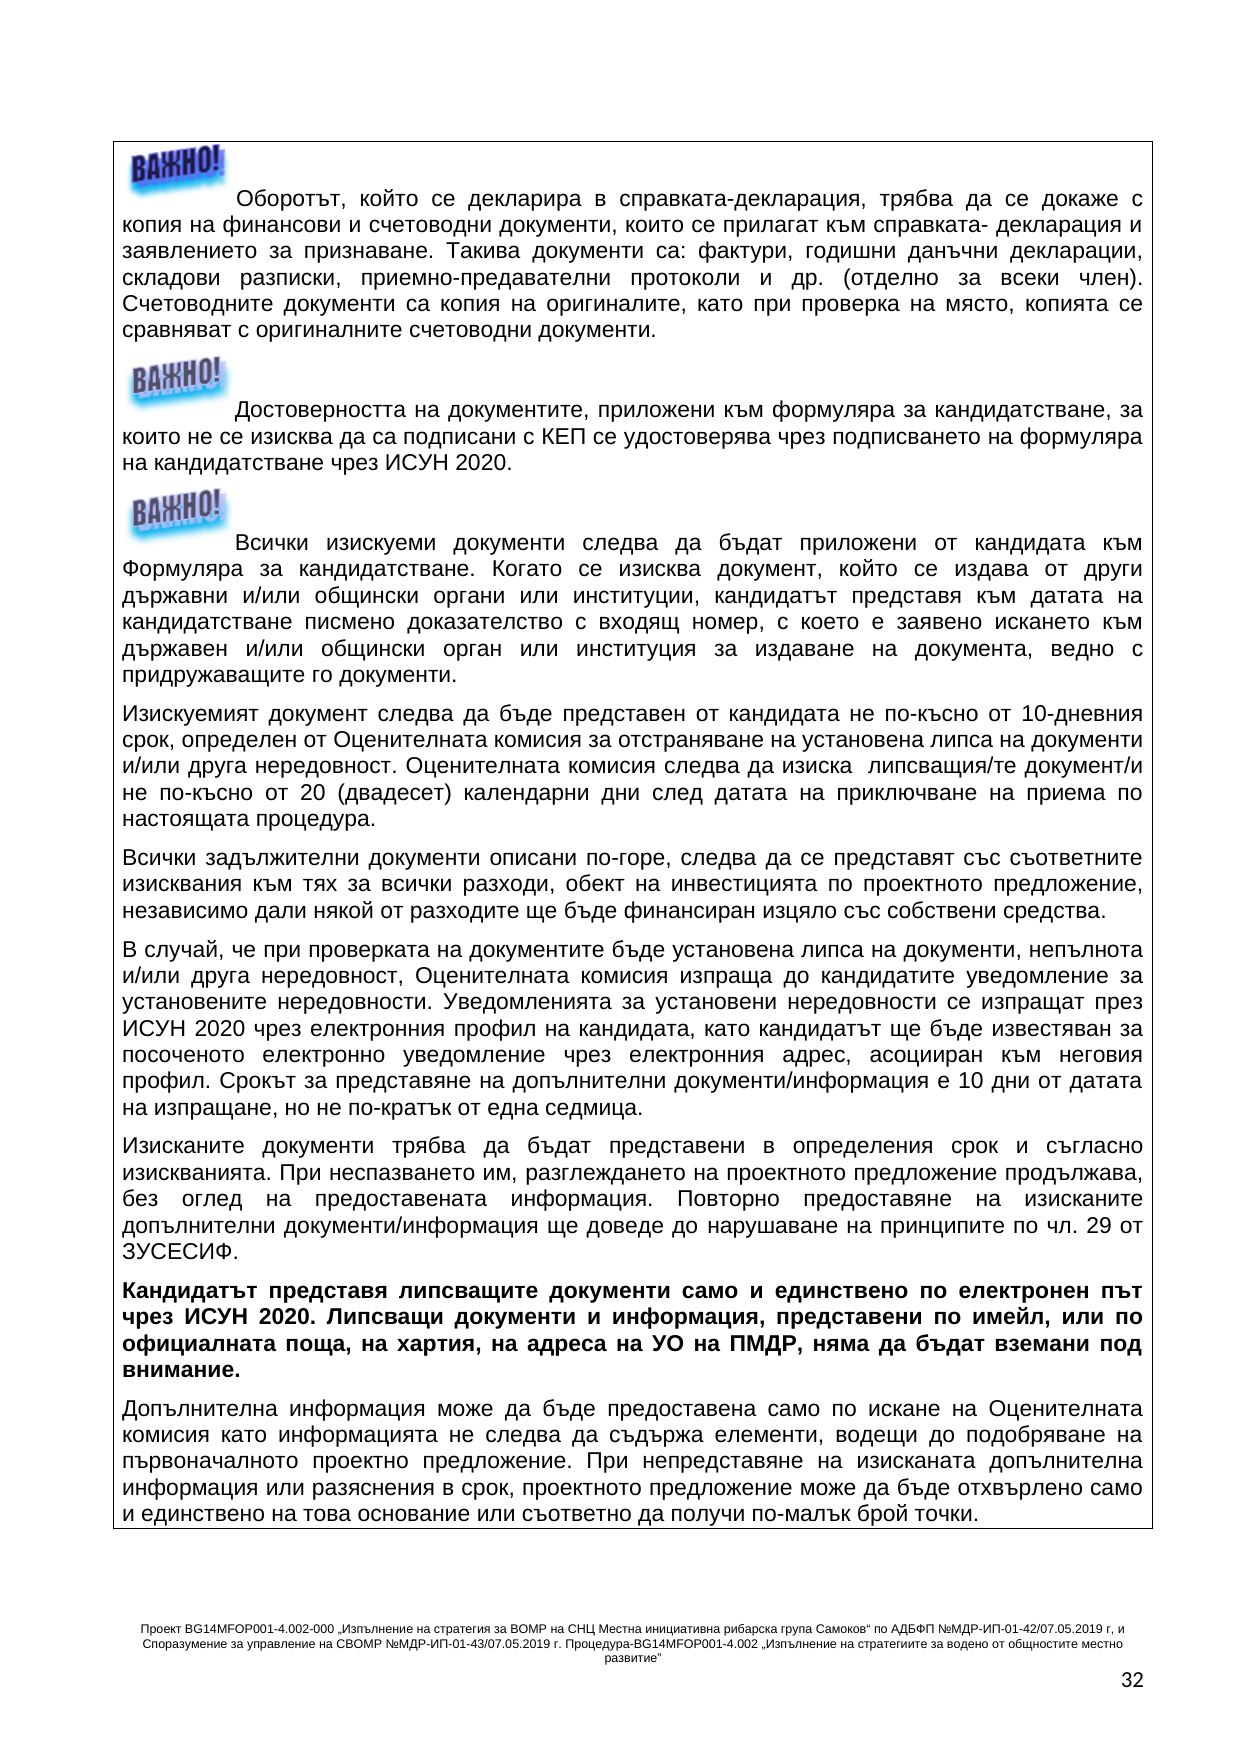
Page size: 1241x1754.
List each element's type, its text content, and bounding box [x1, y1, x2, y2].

text В случай, че при проверката на документите бъде установена липса на документи, непълнота и/или друга нередовност, Оценителната комисия изпраща до кандидатите уведомление за установените нередовности. Уведомленията за установени нередовности се изпращат през ИСУН 2020 чрез електронния профил на кандидата, като кандидатът ще бъде известяван за посоченото електронно уведомление чрез електронния адрес, асоцииран към неговия профил. Срокът за представяне на допълнителни документи/информация е 10 дни от датата на изпращане, но не по-кратък от една седмица. [114, 932, 1152, 1120]
text Достоверността на документите, приложени към формуляра за кандидатстване, за които не се изисква да са подписани с КЕП се удостоверява чрез подписването на формуляра на кандидатстване чрез ИСУН 2020. [114, 352, 1152, 475]
picture [135, 400, 223, 404]
text Всички изискуеми документи следва да бъдат приложени от кандидата към Формуляра за кандидатстване. Когато се изисква документ, който се издава от други държавни и/или общински органи или институции, кандидатът представя към датата на кандидатстване писмено доказателство с входящ номер, с което е заявено искането към държавен и/или общински орган или институция за издаване на документа, ведно с придружаващите го документи. [114, 485, 1152, 687]
picture [135, 533, 224, 537]
text Допълнителна информация може да бъде предоставена само по искане на Оценителната комисия като информацията не следва да съдържа елементи, водещи до подобряване на първоначалното проектно предложение. При непредставяне на изисканата допълнителна информация или разяснения в срок, проектното предложение може да бъде отхвърлено само и единствено на това основание или съответно да получи по-малък брой точки. [114, 1392, 1152, 1528]
text Кандидатът представя липсващите документи само и единствено по електронен път чрез ИСУН 2020. Липсващи документи и информация, представени по имейл, или по официалната поща, на хартия, на адреса на УО на ПМДР, няма да бъдат вземани под внимание. [114, 1274, 1152, 1382]
text Всички задължителни документи описани по-горе, следва да се представят със съответните изисквания към тях за всички разходи, обект на инвестицията по проектното предложение, независимо дали някой от разходите ще бъде финансиран изцяло със собствени средства. [114, 841, 1152, 923]
picture [121, 144, 236, 206]
text Изискуемият документ следва да бъде представен от кандидата не по-късно от 10-дневния срок, определен от Оценителната комисия за отстраняване на установена липса на документи и/или друга нередовност. Оценителната комисия следва да изиска липсващия/те документ/и не по-късно от 20 (двадесет) календарни дни след датата на приключване на приема по настоящата процедура. [114, 697, 1152, 831]
text Изисканите документи трябва да бъдат представени в определения срок и съгласно изискванията. При неспазването им, разглеждането на проектното предложение продължава, без оглед на предоставената информация. Повторно предоставяне на изисканите допълнителни документи/информация ще доведе до нарушаване на принципите по чл. 29 от ЗУСЕСИФ. [114, 1129, 1152, 1264]
text Оборотът, който се декларира в справката-декларация, трябва да се докаже с копия на финансови и счетоводни документи, които се прилагат към справката- декларация и заявлението за признаване. Такива документи са: фактури, годишни данъчни декларации, складови разписки, приемно-предавателни протоколи и др. (отделно за всеки член). Счетоводните документи са копия на оригиналите, като при проверка на място, копията се сравняват с оригиналните счетоводни документи. [114, 142, 1152, 343]
